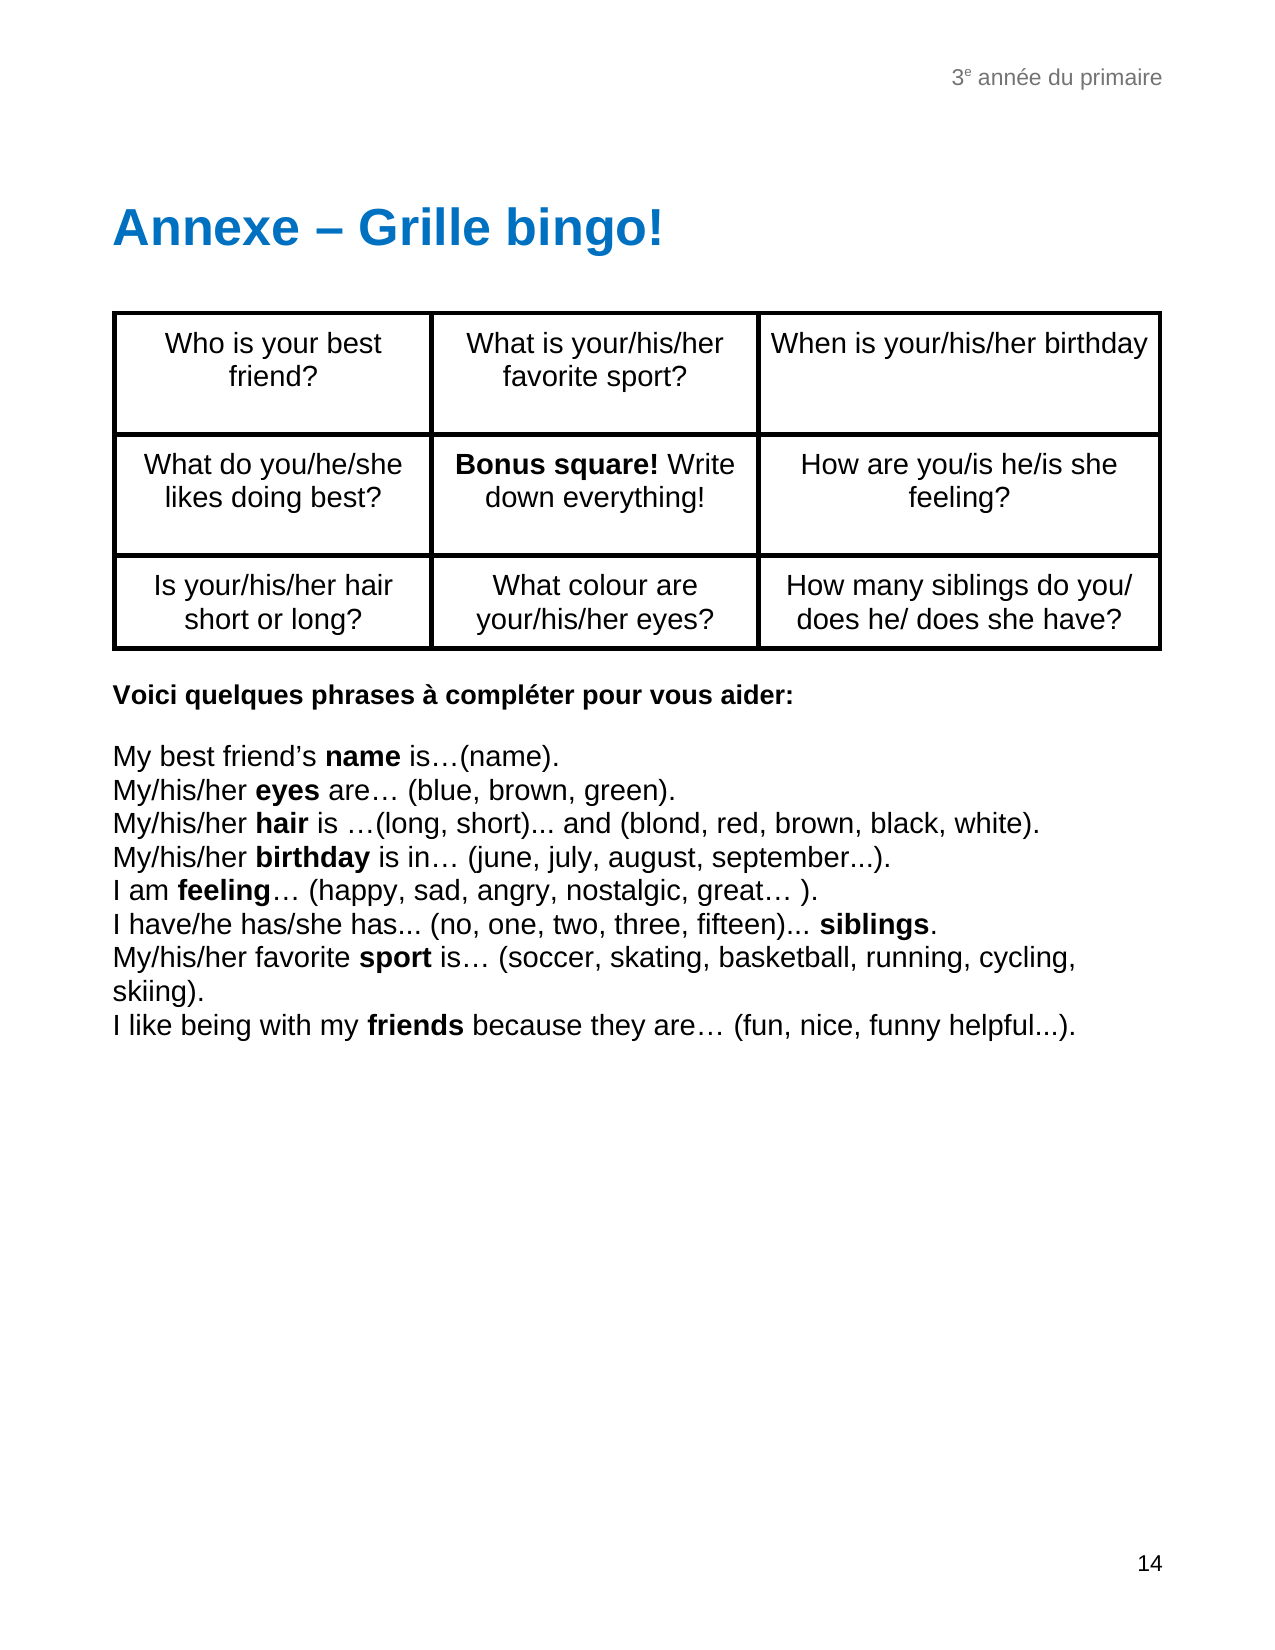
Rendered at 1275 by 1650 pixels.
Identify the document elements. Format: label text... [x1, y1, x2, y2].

text Voici quelques phrases à compléter pour vous aider: [112, 679, 1162, 711]
table_header Who is your best friend? [117, 315, 429, 432]
table_cell Is your/his/her hair short or long? [117, 558, 429, 646]
text I have/he has/she has... (no, one, two, three, fifteen)... siblings. [112, 907, 1162, 941]
text Annexe – Grille bingo! [112, 197, 1162, 257]
table_cell How are you/is he/is she feeling? [761, 437, 1158, 553]
table_header What is your/his/her favorite sport? [434, 315, 756, 432]
table_cell Bonus square! Write down everything! [434, 437, 756, 553]
text I like being with my friends because they are… (fun, nice, funny helpful...). [112, 1008, 1162, 1041]
table_cell What colour are your/his/her eyes? [434, 558, 756, 646]
table_header When is your/his/her birthday [761, 315, 1158, 432]
text My/his/her eyes are… (blue, brown, green). [112, 773, 1162, 806]
text My best friend’s name is…(name). [112, 739, 1162, 773]
text My/his/her birthday is in… (june, july, august, september...). [112, 840, 1162, 873]
table_cell What do you/he/she likes doing best? [117, 437, 429, 553]
text I am feeling… (happy, sad, angry, nostalgic, great… ). [112, 873, 1162, 907]
text My/his/her favorite sport is… (soccer, skating, basketball, running, cycling, skiing). [112, 941, 1162, 1008]
table_cell How many siblings do you/ does he/ does she have? [761, 558, 1158, 646]
text My/his/her hair is …(long, short)... and (blond, red, brown, black, white). [112, 806, 1162, 840]
